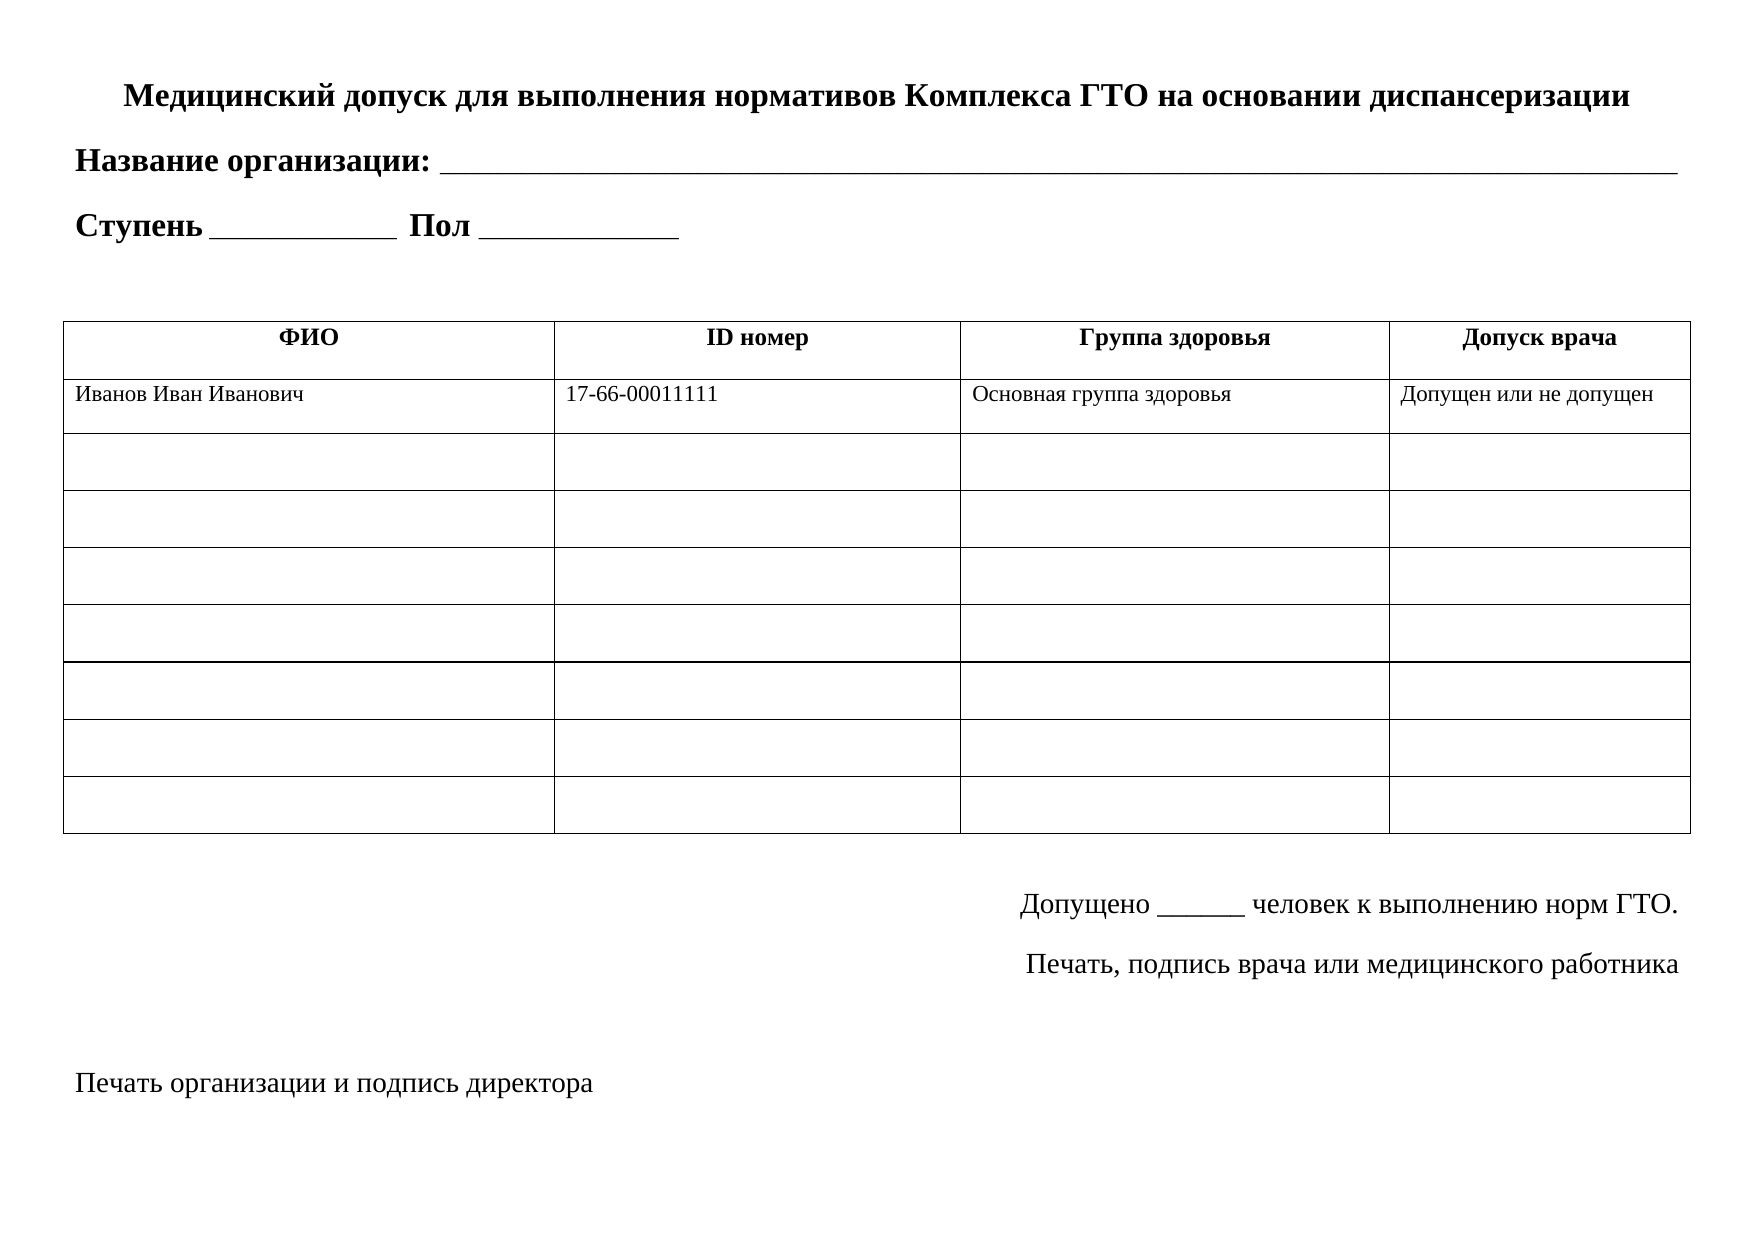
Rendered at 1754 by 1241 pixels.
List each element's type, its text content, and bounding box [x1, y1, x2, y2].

text Медицинский допуск для выполнения нормативов Комплекса ГТО на основании диспансеризации [75, 75, 1679, 113]
table_cell [1390, 777, 1690, 833]
text Допущено ______ человек к выполнению норм ГТО. [75, 887, 1679, 920]
table_cell [64, 777, 554, 833]
table_cell [555, 720, 960, 776]
text Название организации: ___________________________________________________________________________________________________ [75, 140, 1679, 178]
table_cell [64, 434, 554, 490]
table_cell [961, 605, 1389, 661]
table_cell [555, 491, 960, 547]
table_cell [64, 663, 554, 718]
table_cell Основная группа здоровья [961, 380, 1389, 433]
table_cell [1390, 663, 1690, 718]
table_cell [64, 720, 554, 776]
table_header Группа здоровья [961, 322, 1389, 379]
table_header ФИО [64, 322, 554, 379]
table_cell [64, 605, 554, 661]
table_cell [961, 720, 1389, 776]
text Печать, подпись врача или медицинского работника [75, 946, 1679, 979]
table_cell [1390, 491, 1690, 547]
table_cell [1390, 720, 1690, 776]
table_cell [64, 548, 554, 604]
text Печать организации и подпись директора [75, 1065, 1679, 1098]
table_cell [1390, 434, 1690, 490]
table_header Допуск врача [1390, 322, 1690, 379]
text Ступень _______________ Пол ________________ [75, 205, 1679, 243]
table_cell [961, 777, 1389, 833]
table_cell [961, 491, 1389, 547]
table_cell [1390, 548, 1690, 604]
table_cell [555, 663, 960, 718]
table_cell [555, 548, 960, 604]
table_cell [1390, 605, 1690, 661]
table_cell [961, 548, 1389, 604]
table_cell [555, 777, 960, 833]
table_cell [555, 605, 960, 661]
table_header ID номер [555, 322, 960, 379]
table_cell [961, 434, 1389, 490]
table_cell Иванов Иван Иванович [64, 380, 554, 433]
table_cell [555, 434, 960, 490]
table_cell 17-66-00011111 [555, 380, 960, 433]
table_cell Допущен или не допущен [1390, 380, 1690, 433]
table_cell [64, 491, 554, 547]
table_cell [961, 663, 1389, 718]
